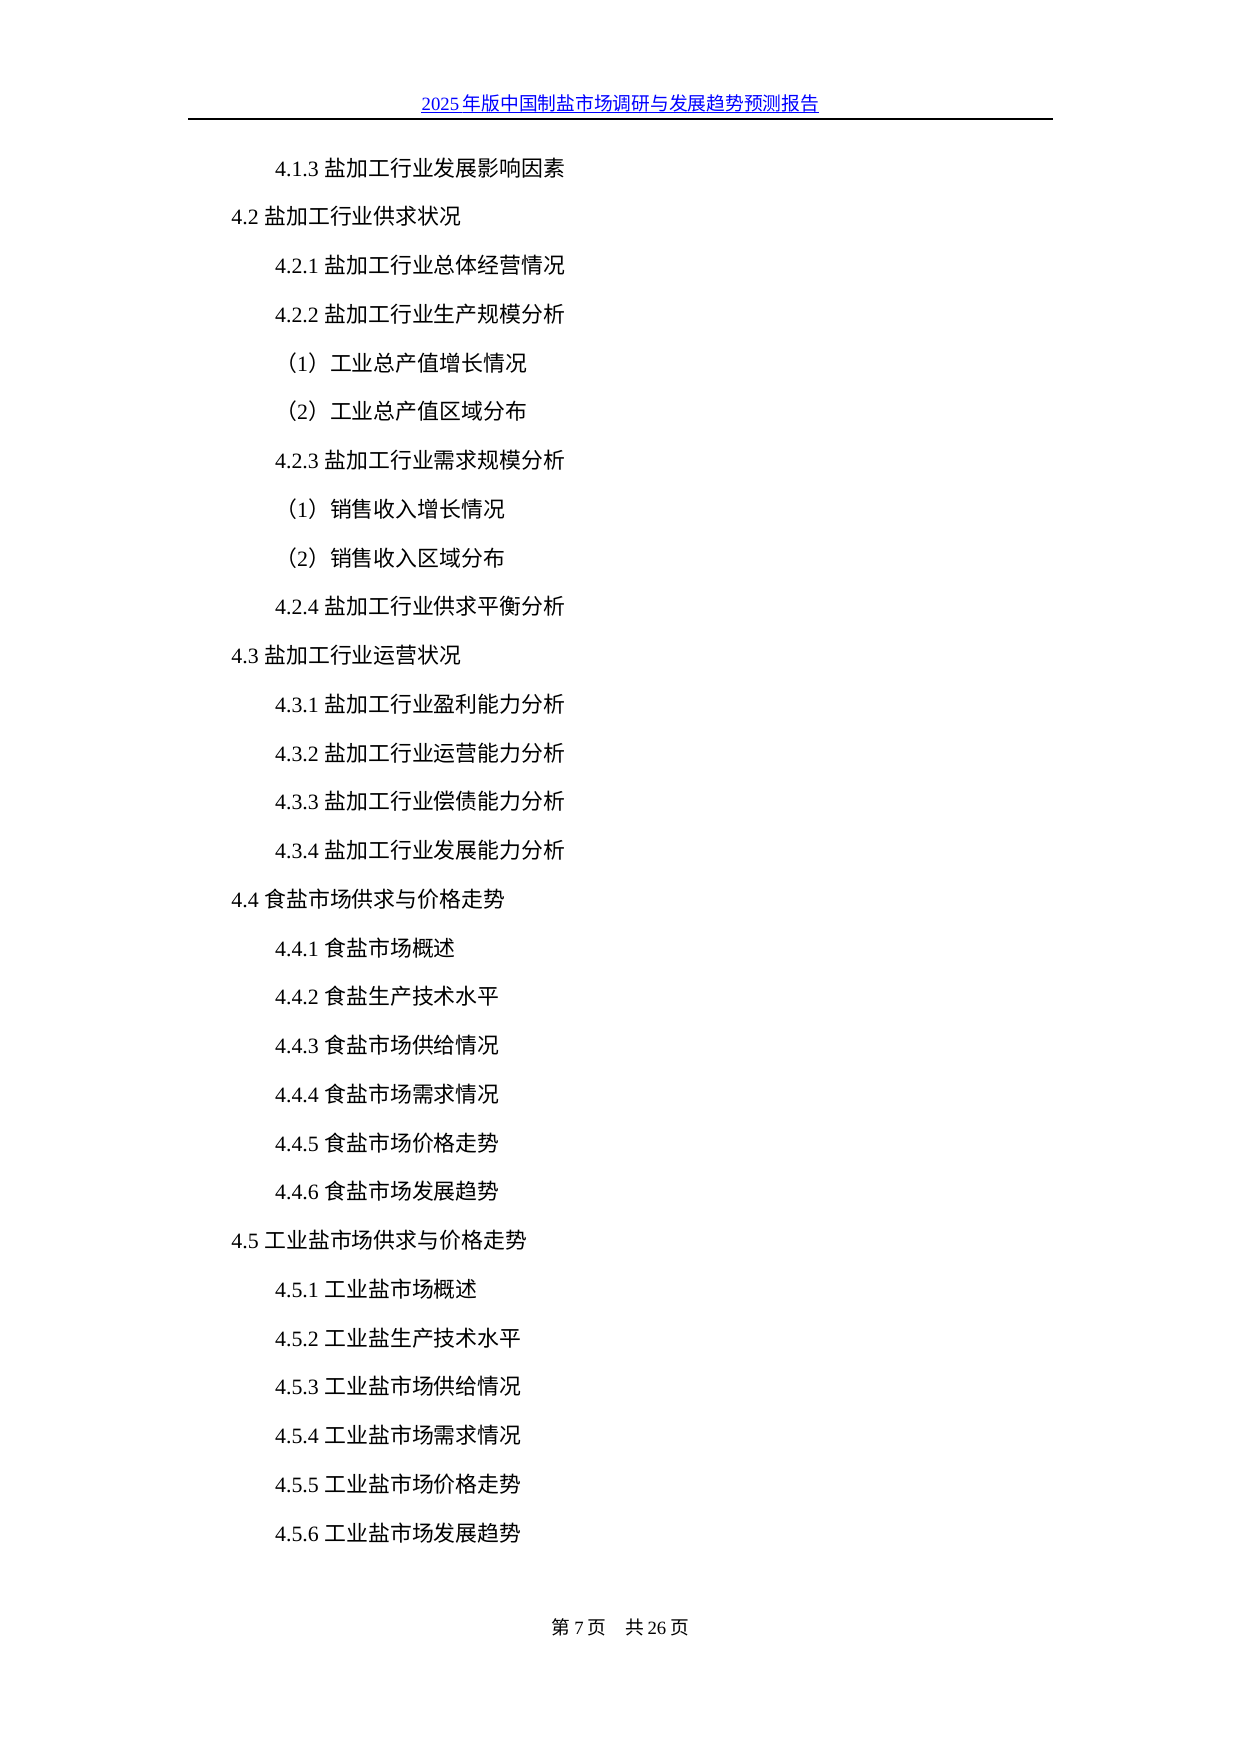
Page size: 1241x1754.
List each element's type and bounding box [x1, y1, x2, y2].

text [187, 150, 1053, 1548]
